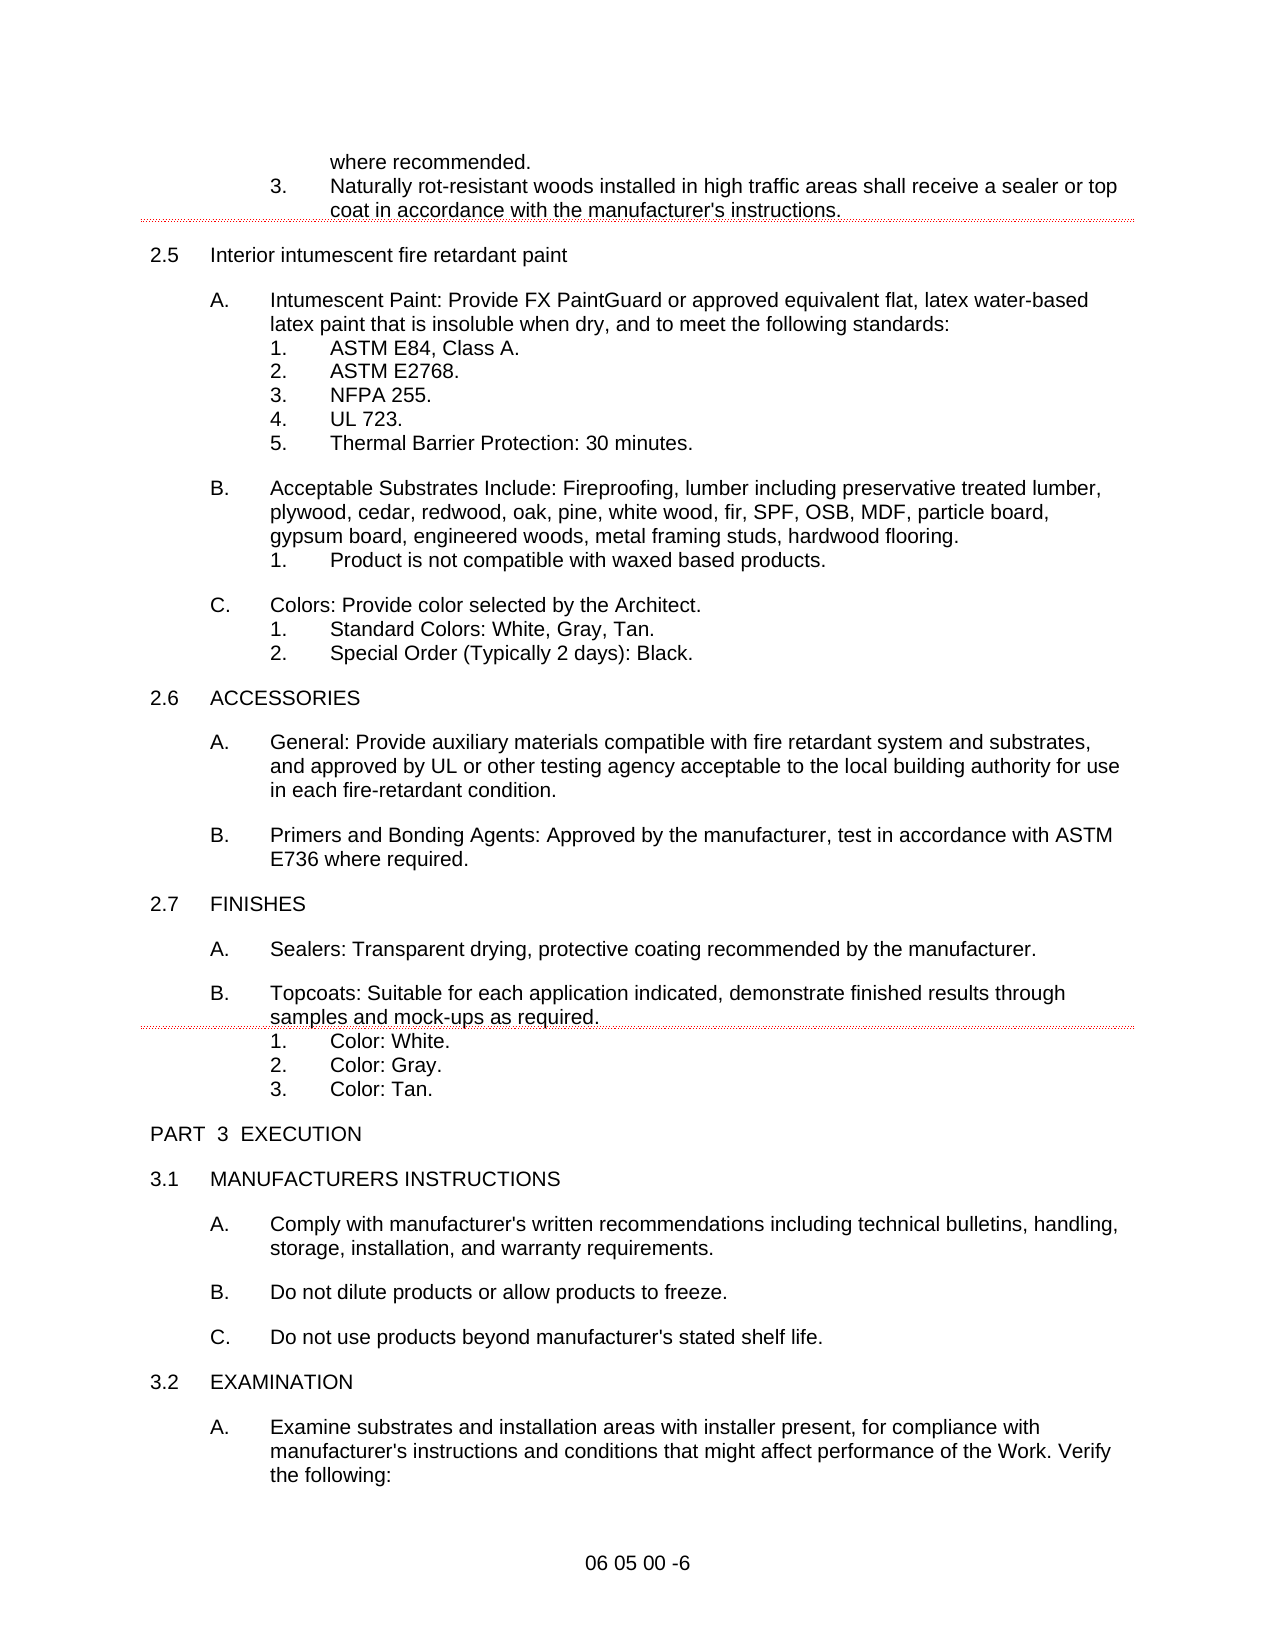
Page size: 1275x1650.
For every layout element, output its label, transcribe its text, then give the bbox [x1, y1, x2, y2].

list Color: Gray. [270, 1053, 1125, 1077]
list MANUFACTURERS INSTRUCTIONS [150, 1167, 1125, 1191]
list ACCESSORIES [150, 685, 1125, 709]
list Special Order (Typically 2 days): Black. [270, 641, 1125, 664]
list Thermal Barrier Protection: 30 minutes. [270, 431, 1125, 455]
list Intumescent Paint: Provide FX PaintGuard or approved equivalent flat, latex water-based latex paint that is insoluble when dry, and to meet the following standards: [210, 287, 1125, 335]
list Examine substrates and installation areas with installer present, for compliance with manufacturer's instructions and conditions that might affect performance of the Work. Verify the following: [210, 1414, 1125, 1486]
list ASTM E2768. [270, 359, 1125, 383]
list Colors: Provide color selected by the Architect. [210, 593, 1125, 617]
list UL 723. [270, 407, 1125, 431]
list Topcoats: Suitable for each application indicated, demonstrate finished results through samples and mock-ups as required. [210, 981, 1125, 1029]
list General: Provide auxiliary materials compatible with fire retardant system and substrates, and approved by UL or other testing agency acceptable to the local building authority for use in each fire-retardant condition. [210, 730, 1125, 802]
list ASTM E84, Class A. [270, 335, 1125, 359]
list Interior intumescent fire retardant paint [150, 243, 1125, 267]
list Acceptable Substrates Include: Fireproofing, lumber including preservative treated lumber, plywood, cedar, redwood, oak, pine, white wood, fir, SPF, OSB, MDF, particle board, gypsum board, engineered woods, metal framing studs, hardwood flooring. [210, 476, 1125, 548]
list NFPA 255. [270, 383, 1125, 407]
list EXECUTION [150, 1122, 1125, 1146]
list FINISHES [150, 892, 1125, 916]
list Naturally rot-resistant woods installed in high traffic areas shall receive a sealer or top coat in accordance with the manufacturer's instructions. [270, 174, 1125, 222]
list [270, 150, 1125, 174]
list Do not use products beyond manufacturer's stated shelf life. [210, 1325, 1125, 1349]
list Color: White. [270, 1029, 1125, 1053]
list Product is not compatible with waxed based products. [270, 548, 1125, 572]
list Color: Tan. [270, 1077, 1125, 1101]
list Comply with manufacturer's written recommendations including technical bulletins, handling, storage, installation, and warranty requirements. [210, 1211, 1125, 1259]
list Do not dilute products or allow products to freeze. [210, 1280, 1125, 1304]
list EXAMINATION [150, 1370, 1125, 1394]
list Primers and Bonding Agents: Approved by the manufacturer, test in accordance with ASTM E736 where required. [210, 823, 1125, 871]
list Sealers: Transparent drying, protective coating recommended by the manufacturer. [210, 936, 1125, 960]
list Standard Colors: White, Gray, Tan. [270, 617, 1125, 641]
